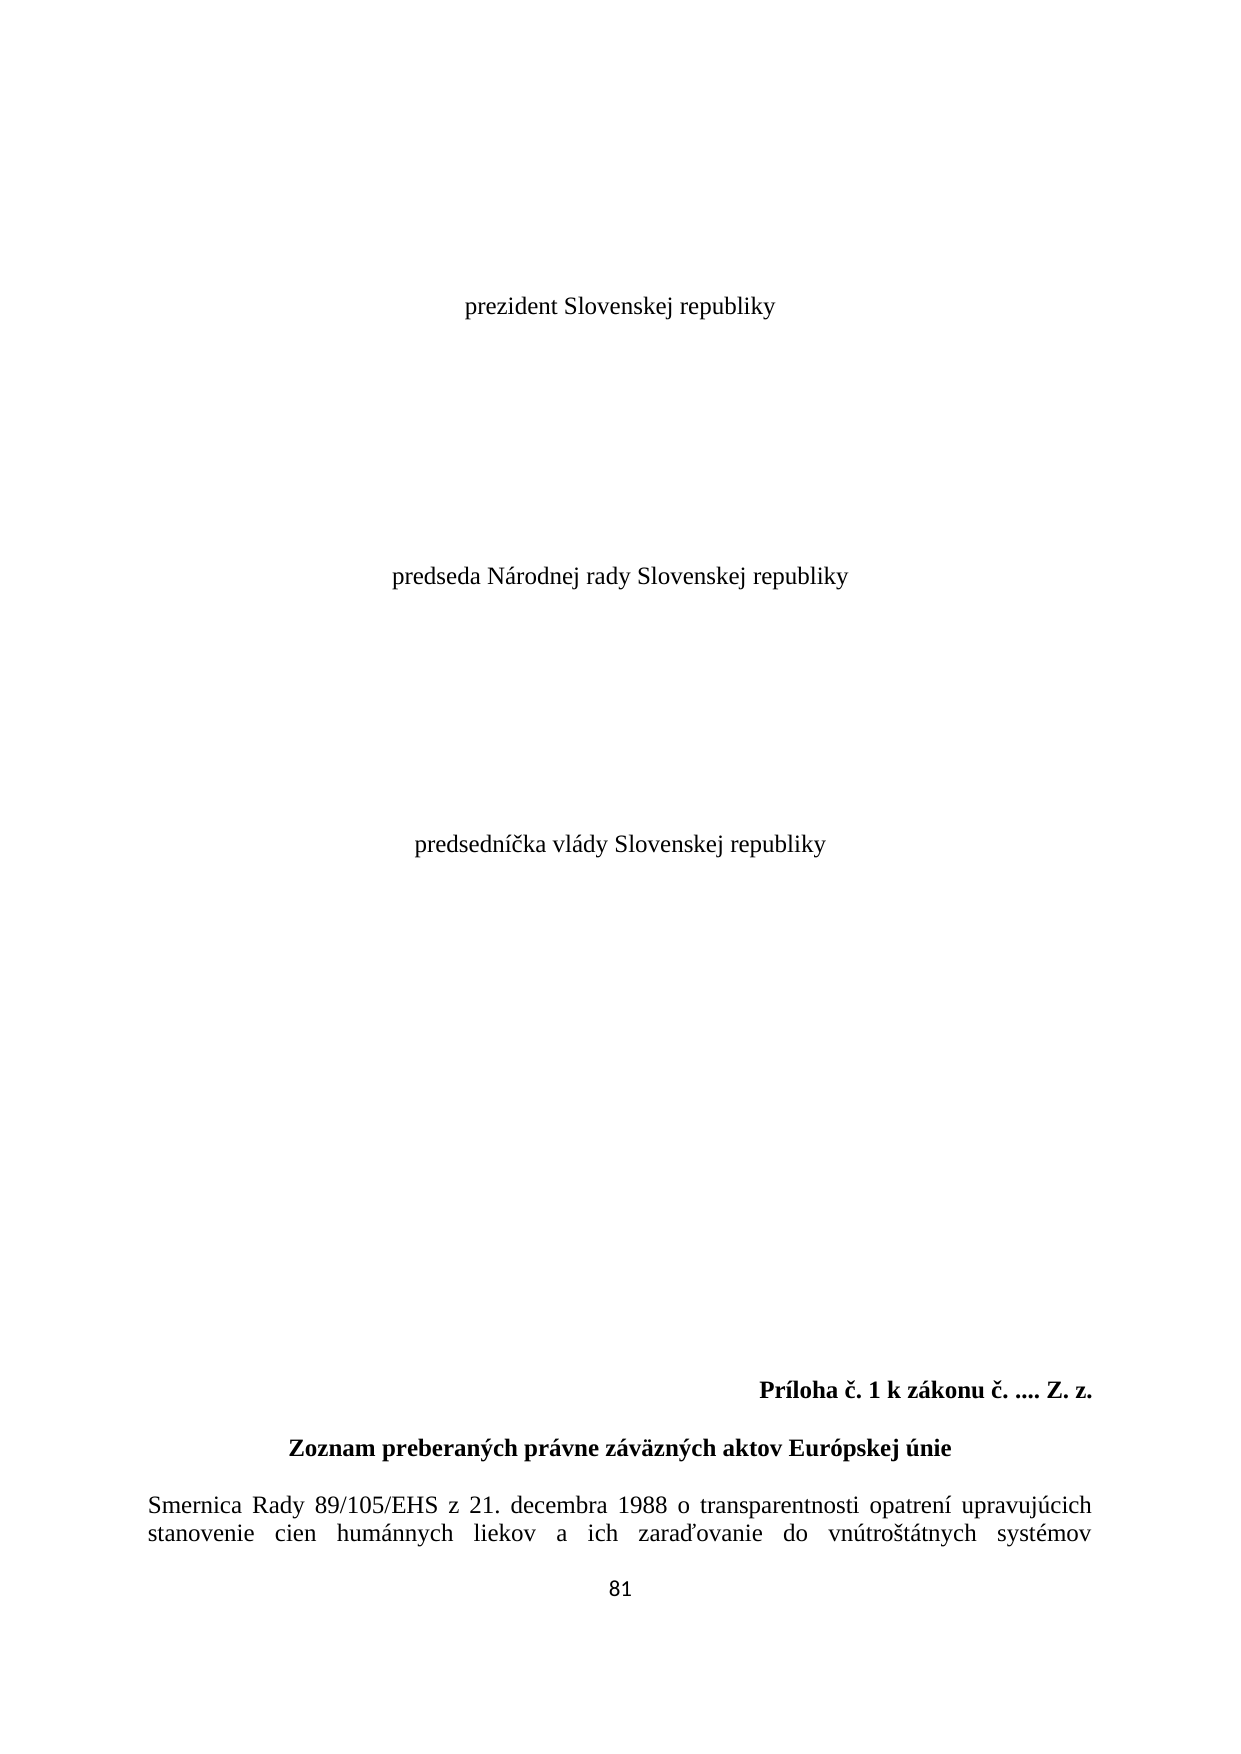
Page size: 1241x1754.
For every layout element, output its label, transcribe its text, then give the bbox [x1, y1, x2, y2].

text predseda Národnej rady Slovenskej republiky [148, 561, 1092, 589]
text Zoznam preberaných právne záväzných aktov Európskej únie [148, 1433, 1092, 1462]
text predsedníčka vlády Slovenskej republiky [148, 829, 1092, 858]
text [148, 1490, 1092, 1547]
text prezident Slovenskej republiky [148, 291, 1092, 320]
text Príloha č. 1 k zákonu č. .... Z. z. [148, 1376, 1092, 1404]
